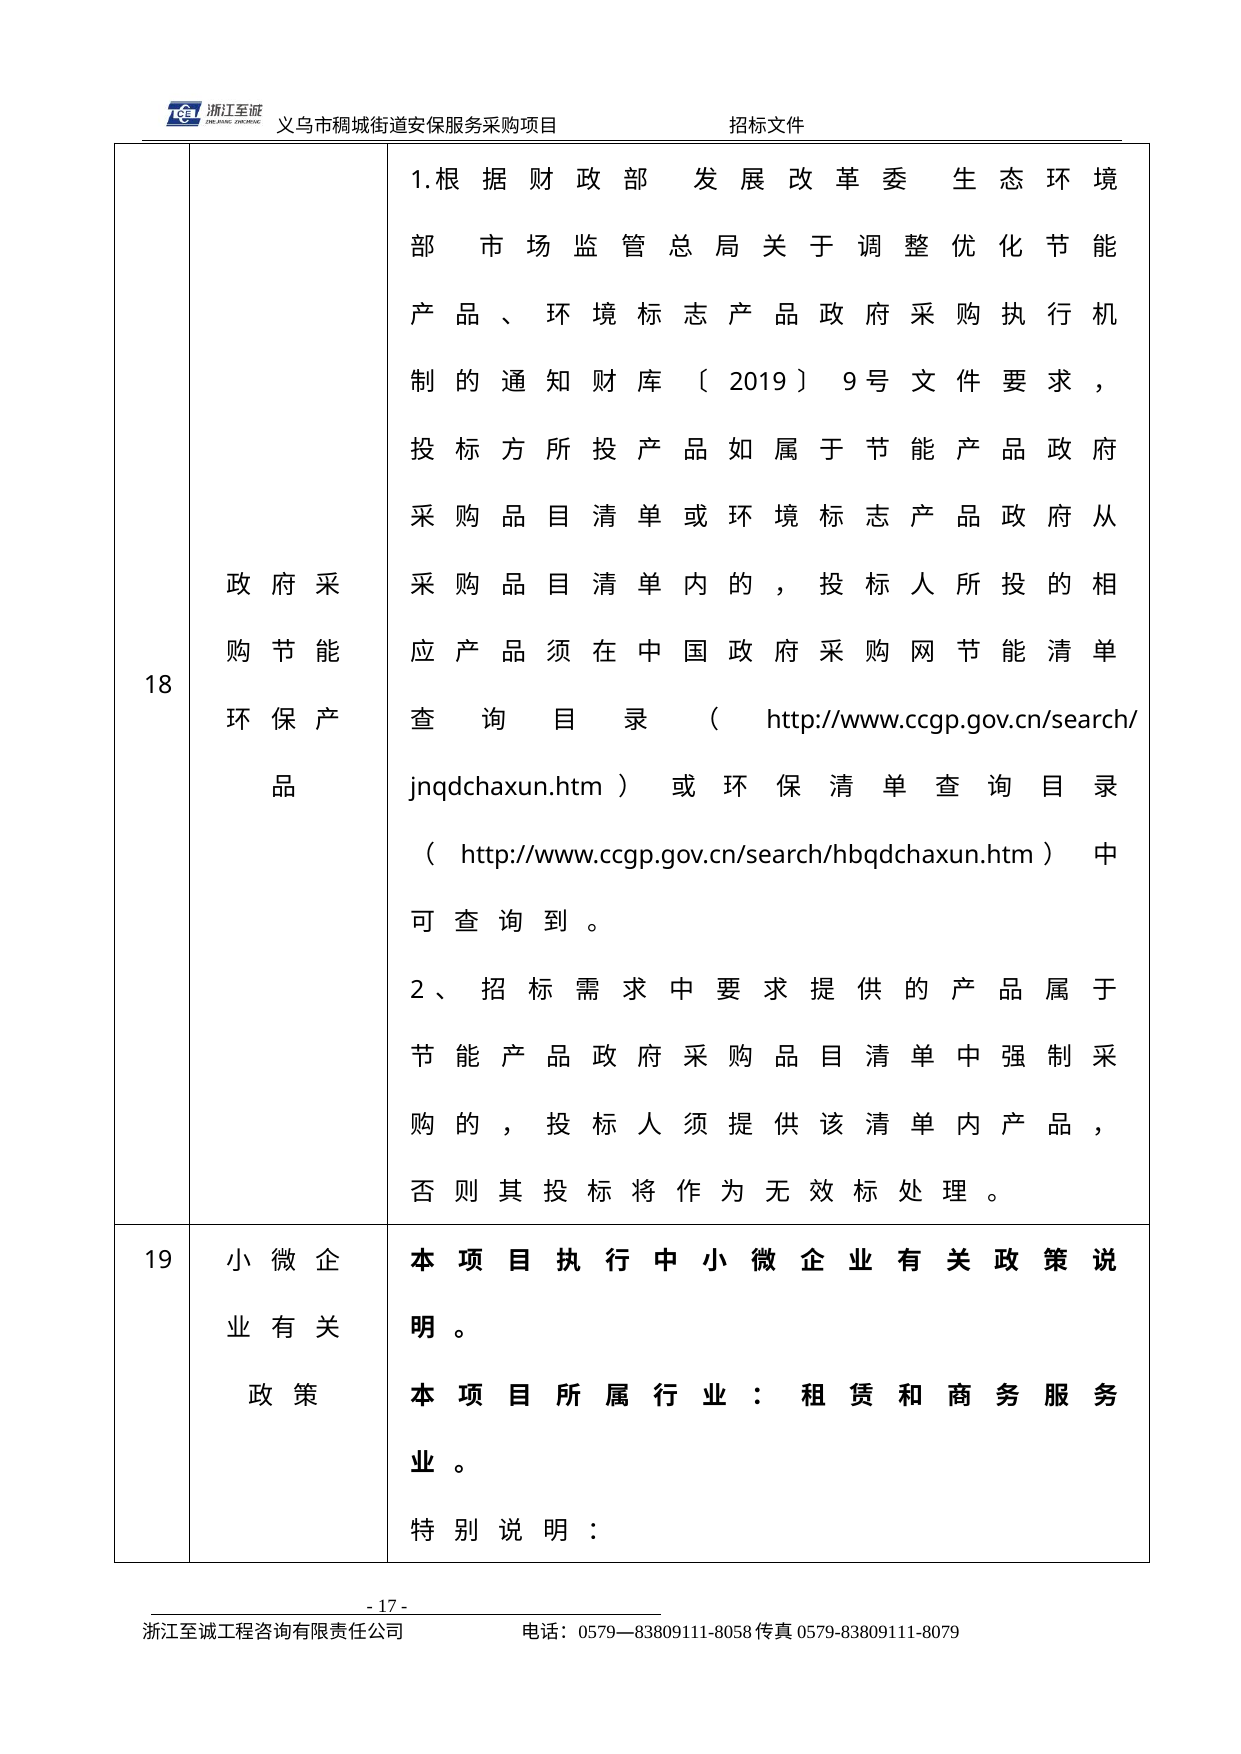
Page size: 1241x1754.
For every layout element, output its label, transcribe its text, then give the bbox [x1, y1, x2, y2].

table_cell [388, 1225, 1149, 1562]
table_cell 19 [115, 1225, 189, 1562]
picture [151, 88, 277, 133]
table_cell 小微企业有关政策 [190, 1225, 387, 1562]
table_cell 政府采购节能环保产品 [190, 144, 387, 1223]
table_cell 1.根据财政部 发展改革委 生态环境部 市场监管总局关于调整优化节能产品、环境标志产品政府采购执行机制的通知财库〔2019〕9号文件要求，投标方所投产品如属于节能产品政府采购品目清单或环境标志产品政府从采购品目清单内的，投标人所投的相应产品须在中国政府采购网节能清单查询目录（http://www.ccgp.gov.cn/search/jnqdchaxun.htm）或环保清单查询目录（http://www.ccgp.gov.cn/search/hbqdchaxun.htm）中可查询到。 2、招标需求中要求提供的产品属于节能产品政府采购品目清单中强制采购的，投标人须提供该清单内产品，否则其投标将作为无效标处理。 [388, 144, 1149, 1223]
table_cell 18 [115, 144, 189, 1223]
